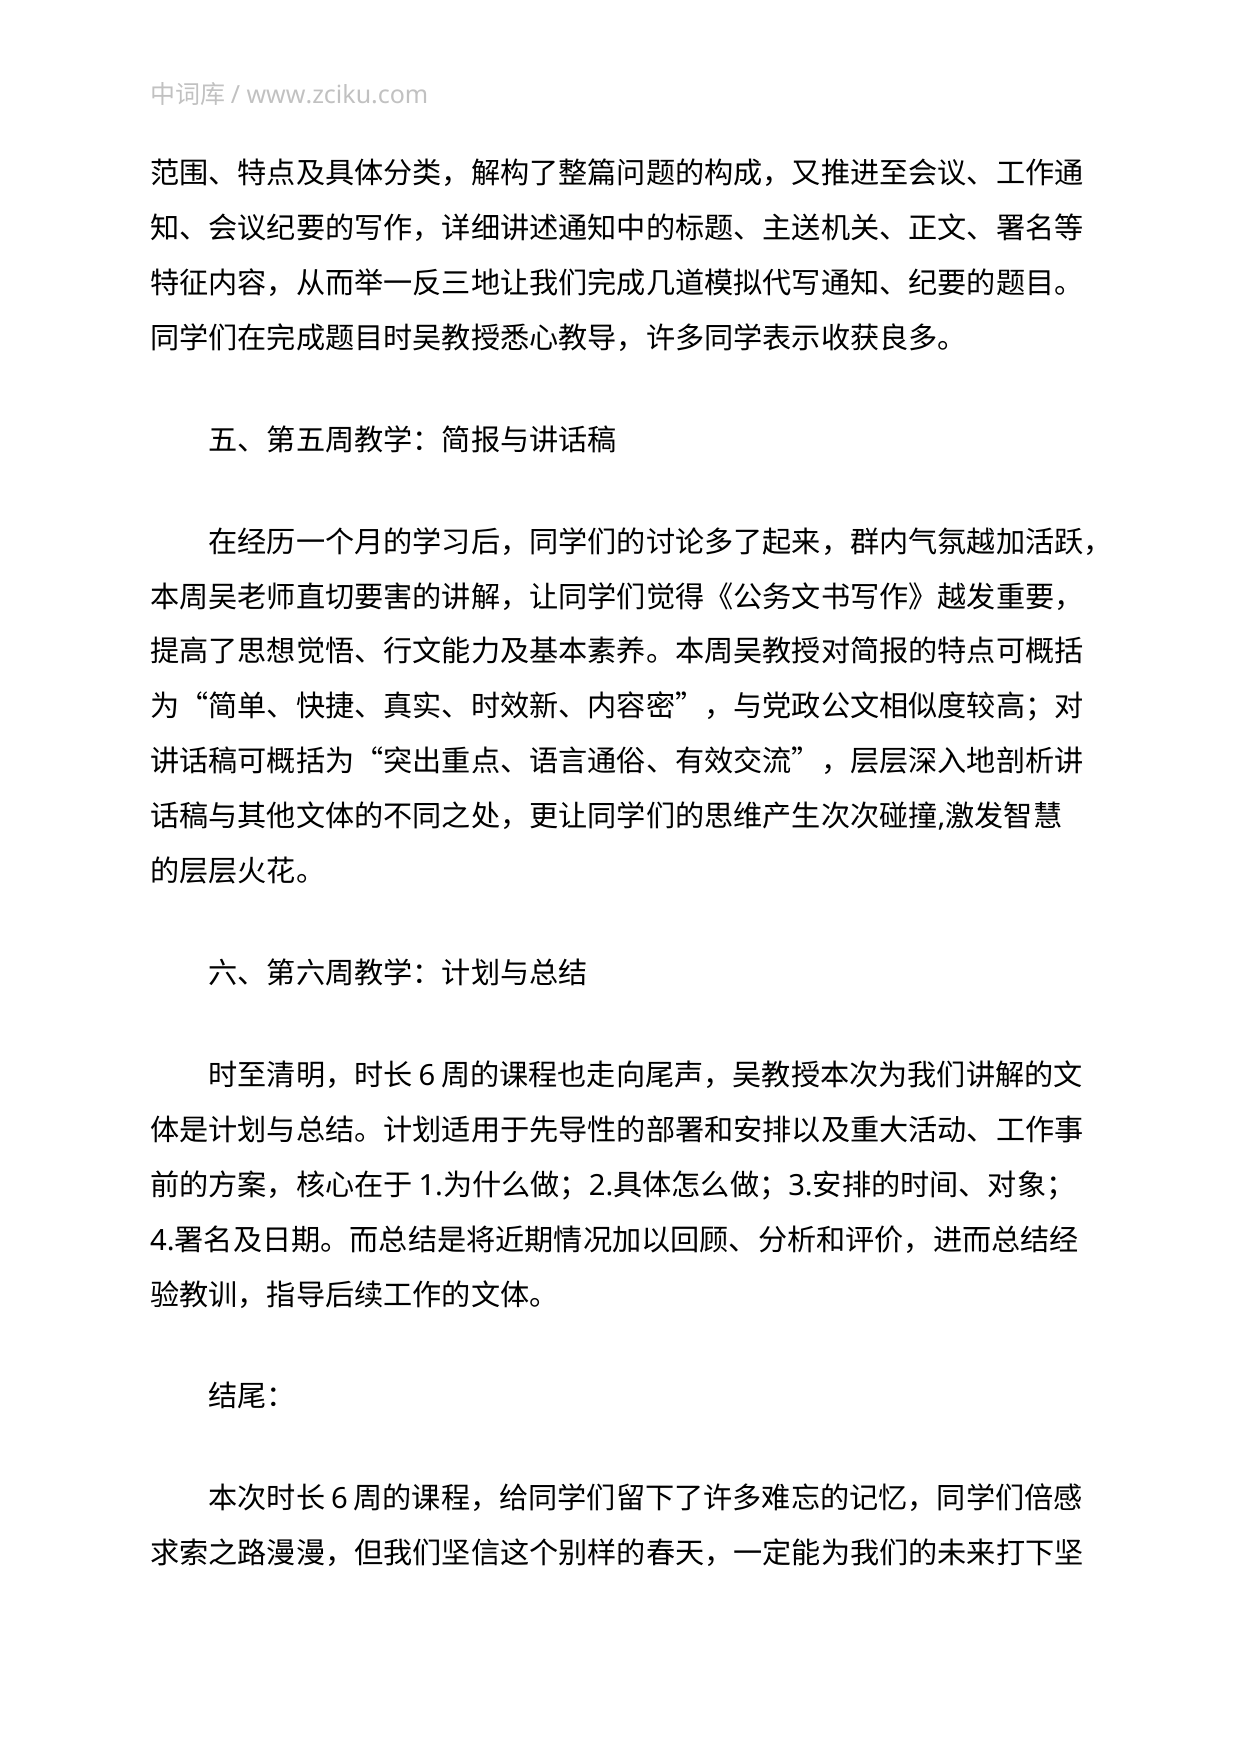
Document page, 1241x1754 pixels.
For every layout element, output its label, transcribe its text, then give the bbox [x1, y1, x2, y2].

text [150, 150, 1090, 357]
text 时至清明，时长6周的课程也走向尾声，吴教授本次为我们讲解的文体是计划与总结。计划适用于先导性的部署和安排以及重大活动、工作事前的方案，核心在于1.为什么做；2.具体怎么做；3.安排的时间、对象；4.署名及日期。而总结是将近期情况加以回顾、分析和评价，进而总结经验教训，指导后续工作的文体。 [150, 1051, 1090, 1313]
text 五、第五周教学：简报与讲话稿 [150, 416, 1090, 459]
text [150, 1475, 1090, 1572]
text 结尾： [150, 1373, 1090, 1415]
text 在经历一个月的学习后，同学们的讨论多了起来，群内气氛越加活跃，本周吴老师直切要害的讲解，让同学们觉得《公务文书写作》越发重要，提高了思想觉悟、行文能力及基本素养。本周吴教授对简报的特点可概括为“简单、快捷、真实、时效新、内容密”，与党政公文相似度较高；对讲话稿可概括为“突出重点、语言通俗、有效交流”，层层深入地剖析讲话稿与其他文体的不同之处，更让同学们的思维产生次次碰撞,激发智慧的层层火花。 [150, 518, 1090, 890]
text 六、第六周教学：计划与总结 [150, 949, 1090, 992]
